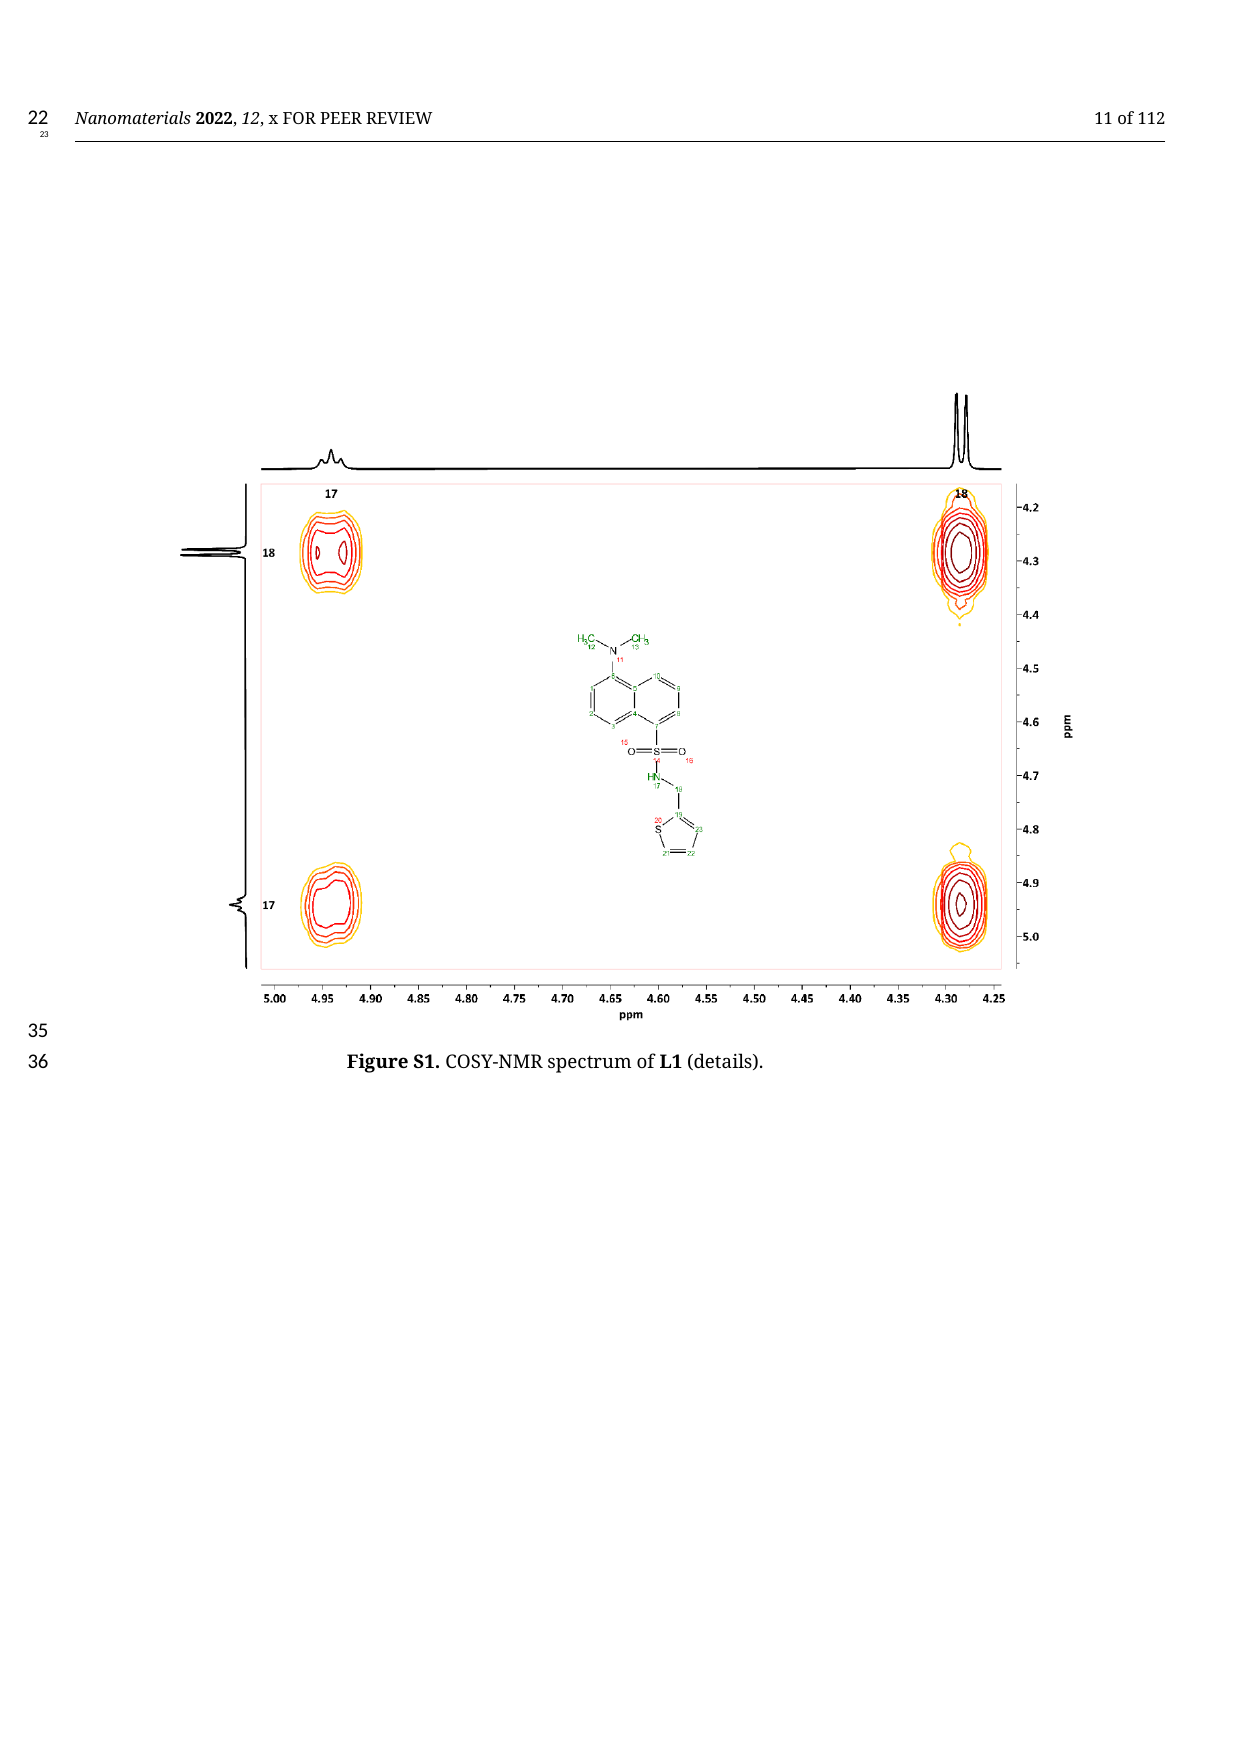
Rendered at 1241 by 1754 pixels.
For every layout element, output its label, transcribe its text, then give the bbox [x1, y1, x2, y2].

picture [150, 373, 1090, 1037]
text Figure S1. COSY-NMR spectrum of L1 (details). [347, 1049, 1165, 1074]
